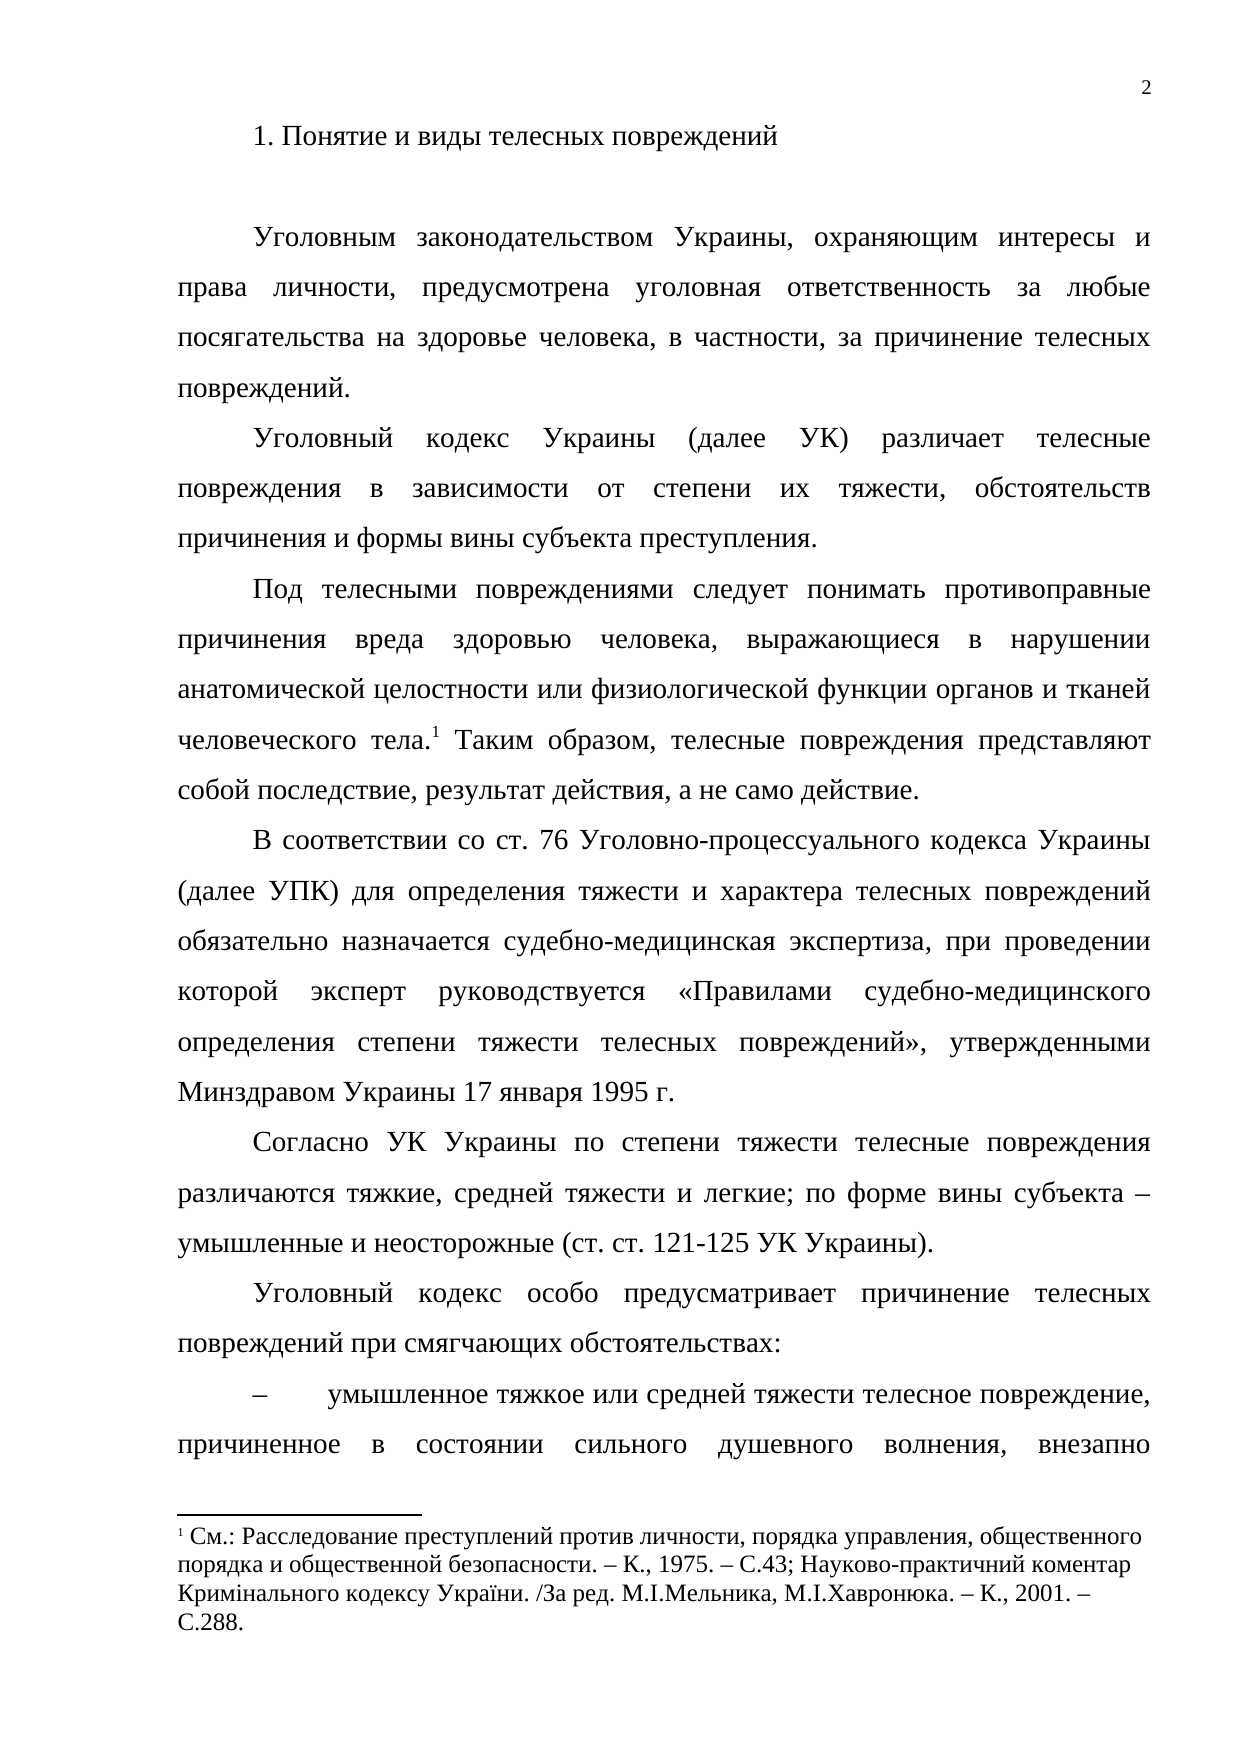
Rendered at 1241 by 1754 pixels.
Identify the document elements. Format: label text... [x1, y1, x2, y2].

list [177, 1376, 1152, 1460]
text Согласно УК Украины по степени тяжести телесные повреждения различаются тяжкие, средней тяжести и легкие; по форме вины субъекта – умышленные и неосторожные (ст. ст. 121-125 УК Украины). [177, 1124, 1152, 1258]
text 1. Понятие и виды телесных повреждений [177, 118, 1152, 152]
text В соответствии со ст. 76 Уголовно-процессуального кодекса Украины (далее УПК) для определения тяжести и характера телесных повреждений обязательно назначается судебно-медицинская экспертиза, при проведении которой эксперт руководствуется «Правилами судебно-медицинского определения степени тяжести телесных повреждений», утвержденными Минздравом Украины 17 января . [177, 822, 1152, 1108]
text Уголовный кодекс Украины (далее УК) различает телесные повреждения в зависимости от степени их тяжести, обстоятельств причинения и формы вины субъекта преступления. [177, 420, 1152, 554]
text Уголовным законодательством Украины, охраняющим интересы и права личности, предусмотрена уголовная ответственность за любые посягательства на здоровье человека, в частности, за причинение телесных повреждений. [177, 219, 1152, 403]
text Под телесными повреждениями следует понимать противоправные причинения вреда здоровью человека, выражающиеся в нарушении анатомической целостности или физиологической функции органов и тканей человеческого тела. Таким образом, телесные повреждения представляют собой последствие, результат действия, а не само действие. [177, 571, 1152, 806]
text Уголовный кодекс особо предусматривает причинение телесных повреждений при смягчающих обстоятельствах: [177, 1275, 1152, 1359]
